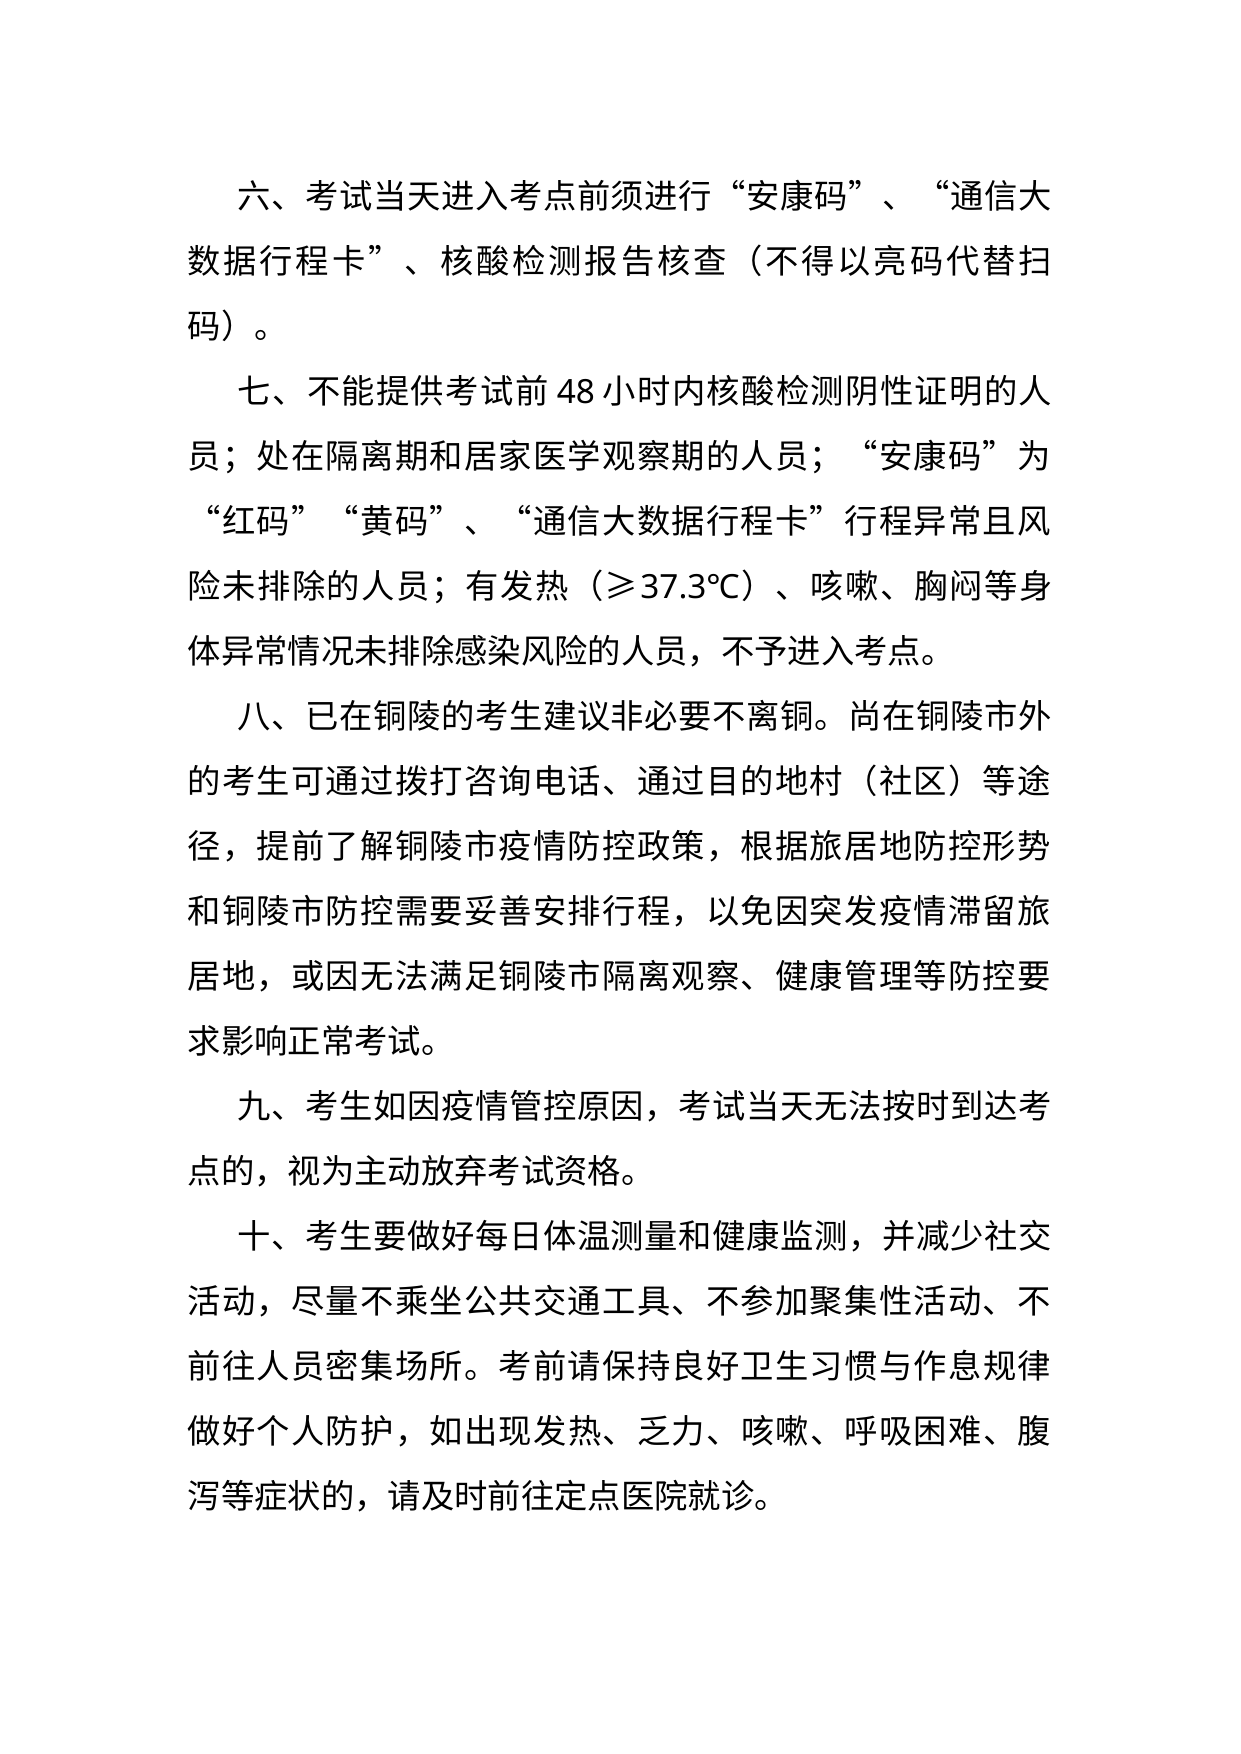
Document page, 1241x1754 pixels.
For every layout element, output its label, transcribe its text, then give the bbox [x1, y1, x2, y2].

text 九、考生如因疫情管控原因，考试当天无法按时到达考点的，视为主动放弃考试资格。 [187, 1072, 1053, 1202]
text 十、考生要做好每日体温测量和健康监测，并减少社交活动，尽量不乘坐公共交通工具、不参加聚集性活动、不前往人员密集场所。考前请保持良好卫生习惯与作息规律，做好个人防护，如出现发热、乏力、咳嗽、呼吸困难、腹泻等症状的，请及时前往定点医院就诊。 [187, 1202, 1053, 1527]
text 八、已在铜陵的考生建议非必要不离铜。尚在铜陵市外的考生可通过拨打咨询电话、通过目的地村（社区）等途径，提前了解铜陵市疫情防控政策，根据旅居地防控形势和铜陵市防控需要妥善安排行程，以免因突发疫情滞留旅居地，或因无法满足铜陵市隔离观察、健康管理等防控要求影响正常考试。 [187, 682, 1053, 1072]
text 六、考试当天进入考点前须进行“安康码”、“通信大数据行程卡”、核酸检测报告核查（不得以亮码代替扫码）。 [187, 162, 1053, 357]
text 七、不能提供考试前48小时内核酸检测阴性证明的人员；处在隔离期和居家医学观察期的人员；“安康码”为“红码”“黄码”、“通信大数据行程卡”行程异常且风险未排除的人员；有发热（≥37.3℃）、咳嗽、胸闷等身体异常情况未排除感染风险的人员，不予进入考点。 [187, 357, 1053, 682]
